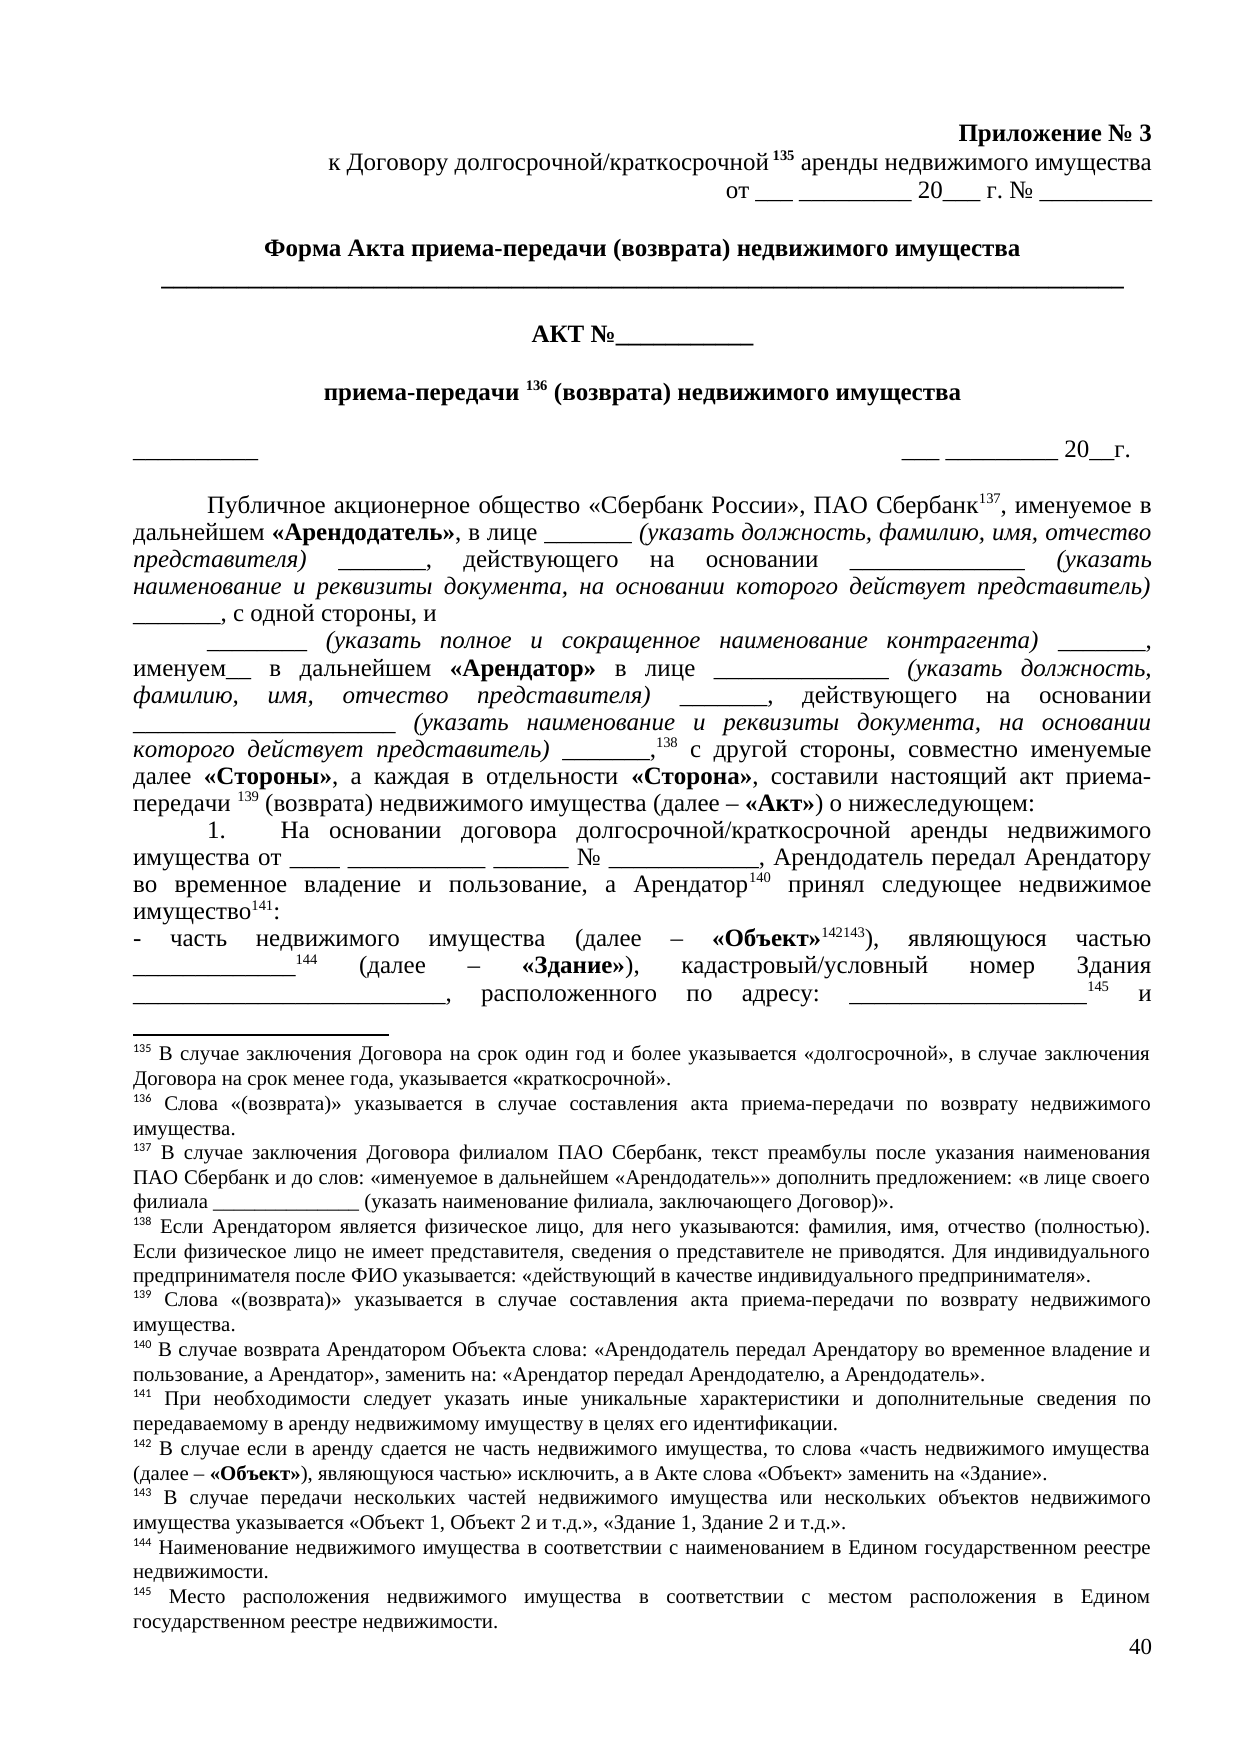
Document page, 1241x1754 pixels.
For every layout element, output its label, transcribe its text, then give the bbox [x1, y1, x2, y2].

text _____________________________________________________________________________ [133, 262, 1152, 291]
list На основании договора долгосрочной/краткосрочной аренды недвижимого имущества от ____ ___________ ______ № ____________, Арендодатель передал Арендатору во временное владение и пользование, а Арендатор принял следующее недвижимое имущество: [133, 817, 1152, 925]
text __________ ___ _________ 20__г. [133, 434, 1152, 463]
text Форма Акта приема-передачи (возврата) недвижимого имущества [133, 233, 1152, 262]
text к Договору долгосрочной/краткосрочной аренды недвижимого имущества [133, 147, 1152, 176]
text Приложение № 3 [207, 118, 1152, 147]
text приема-передачи (возврата) недвижимого имущества [133, 377, 1152, 406]
text АКТ №___________ [133, 319, 1152, 348]
text Публичное акционерное общество «Сбербанк России», ПАО Сбербанк, именуемое в дальнейшем «Арендодатель», в лице _______ (указать должность, фамилию, имя, отчество представителя) _______, действующего на основании ______________ (указать наименование и реквизиты документа, на основании которого действует представитель) _______, с одной стороны, и [133, 492, 1152, 627]
text - часть недвижимого имущества (далее – «Объект»), являющуюся частью _____________ (далее – «Здание»), кадастровый/условный номер Здания _________________________, расположенного по адресу: ___________________ и балансовой стоимостью _______________ рублей. [133, 925, 1152, 1006]
text ________ (указать полное и сокращенное наименование контрагента) _______, именуем__ в дальнейшем «Арендатор» в лице ______________ (указать должность, фамилию, имя, отчество представителя) _______, действующего на основании _____________________ (указать наименование и реквизиты документа, на основании которого действует представитель) _______, с другой стороны, совместно именуемые далее «Стороны», а каждая в отдельности «Сторона», составили настоящий акт приема-передачи (возврата) недвижимого имущества (далее – «Акт») о нижеследующем: [133, 627, 1152, 817]
text от ___ _________ 20___ г. № _________ [133, 176, 1152, 204]
